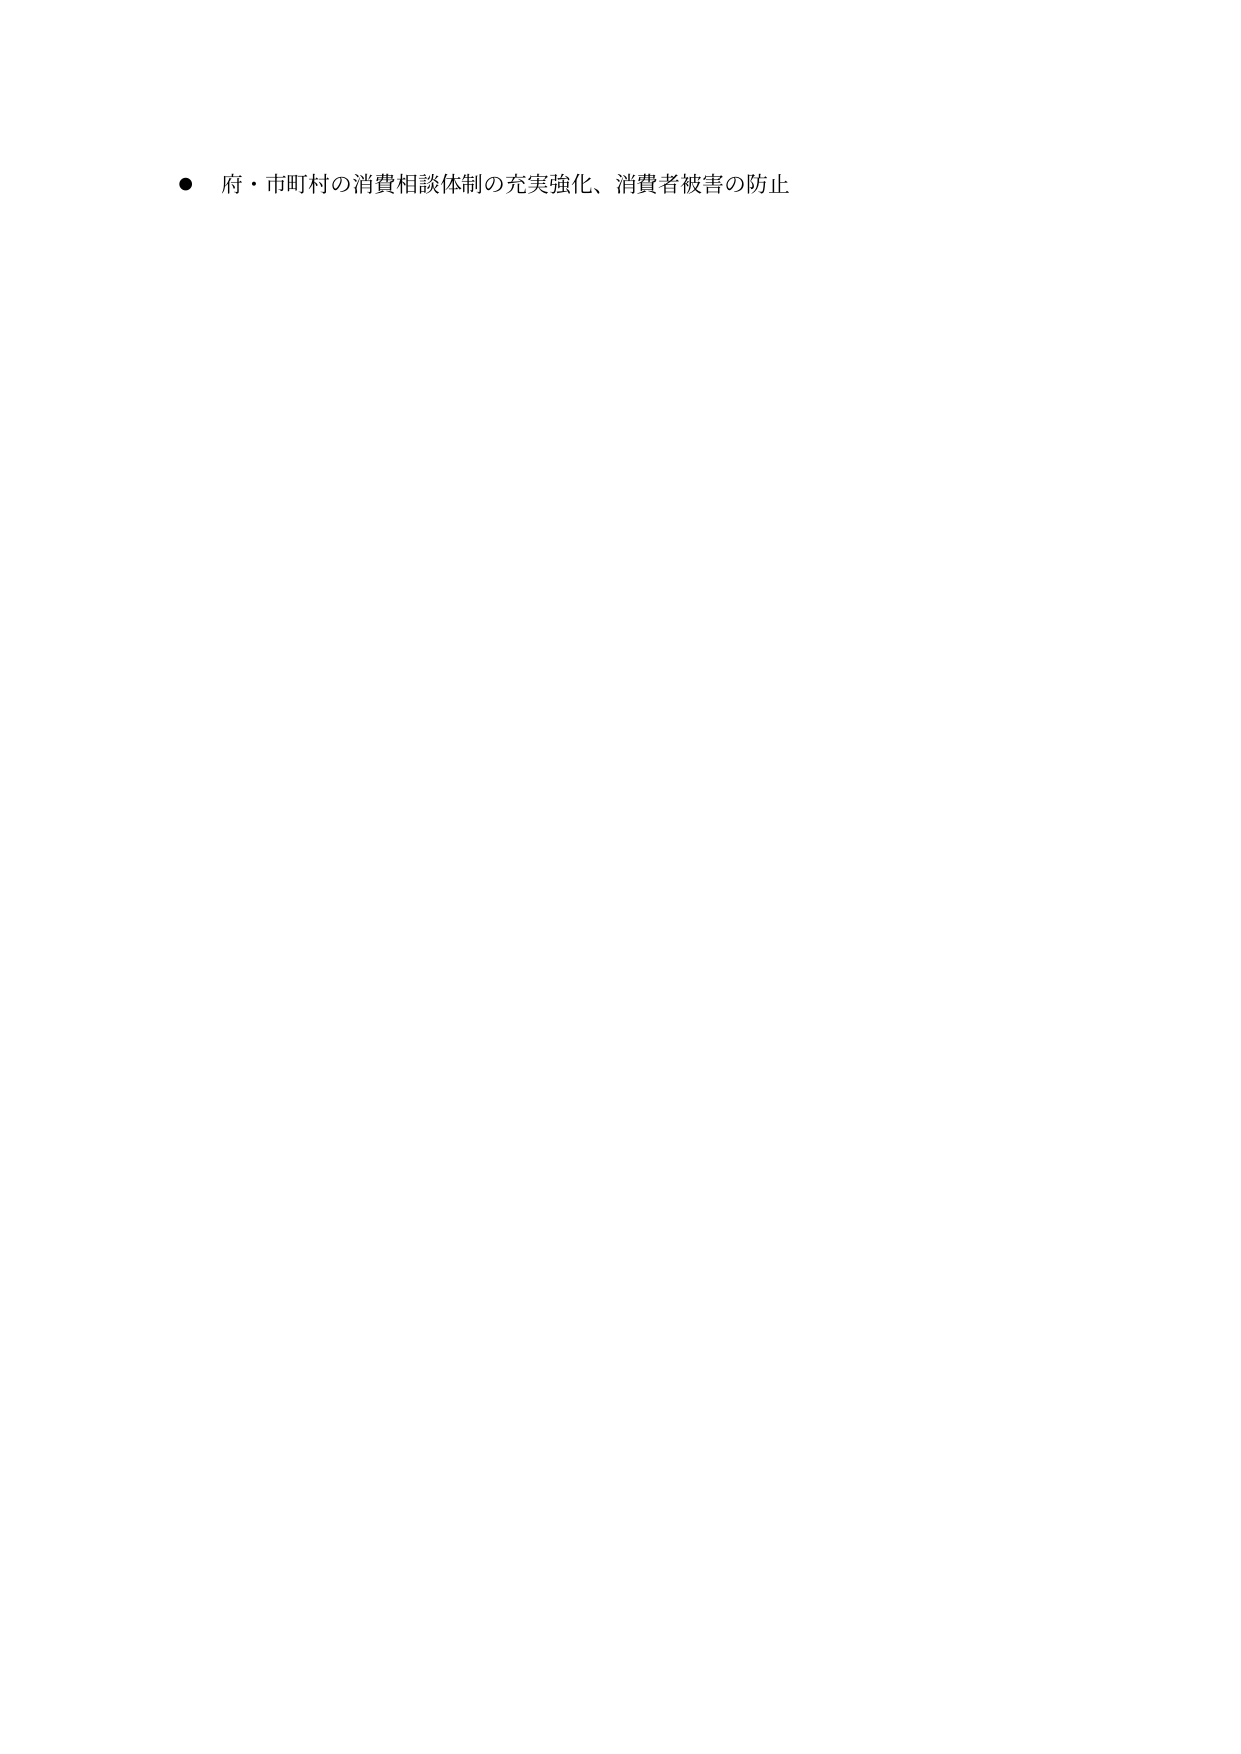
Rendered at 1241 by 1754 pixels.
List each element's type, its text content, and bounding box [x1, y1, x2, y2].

list 府・市町村の消費相談体制の充実強化、消費者被害の防止 [177, 164, 1063, 202]
